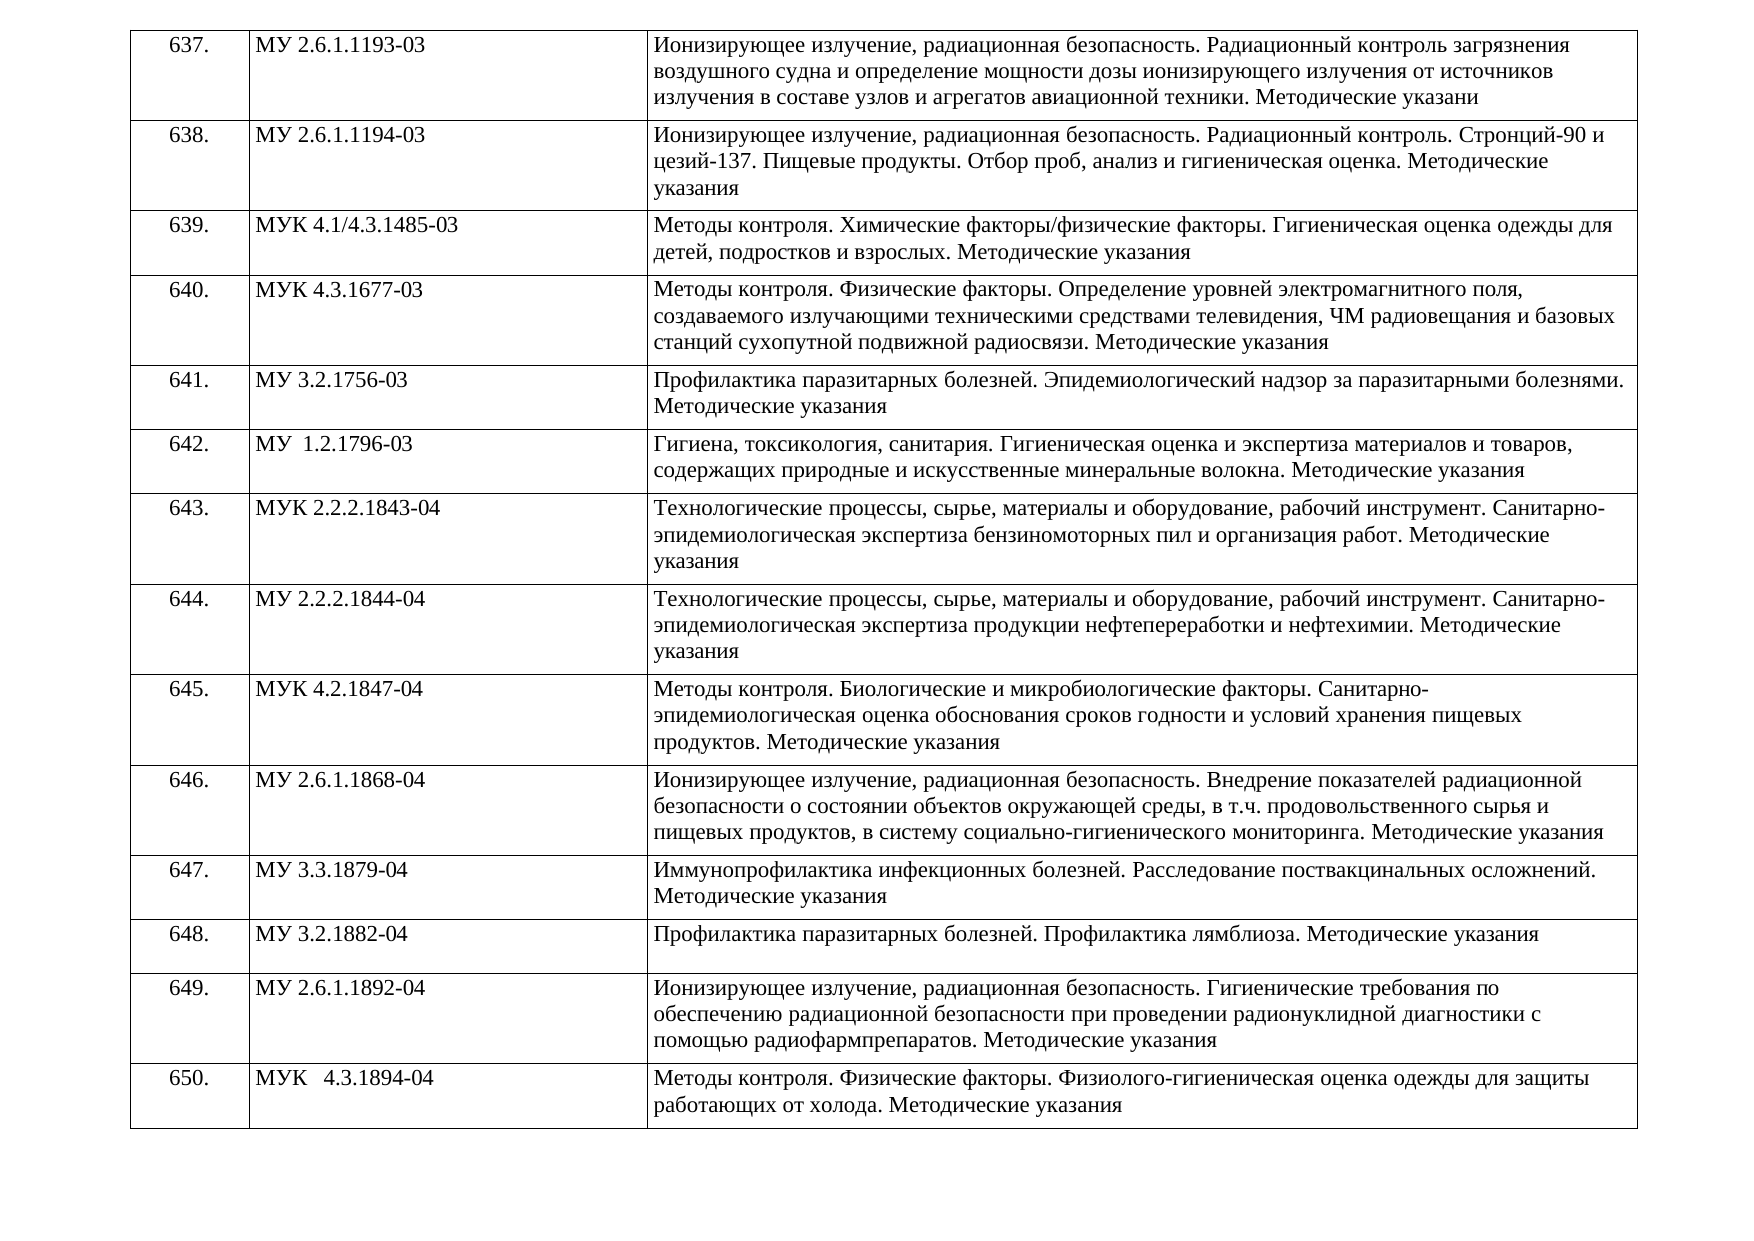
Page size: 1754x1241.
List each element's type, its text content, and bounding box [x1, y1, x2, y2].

table_cell [131, 974, 249, 1063]
table_cell Профилактика паразитарных болезней. Профилактика лямблиоза. Методические указания [648, 920, 1637, 973]
table_cell Профилактика паразитарных болезней. Эпидемиологический надзор за паразитарными болезнями. Методические указания [648, 366, 1637, 429]
table_cell [131, 856, 249, 919]
table_cell [131, 920, 249, 973]
table_cell [131, 211, 249, 274]
table_cell МУК 4.3.1677-03 [250, 276, 647, 365]
table_cell [131, 1064, 249, 1127]
table_cell МУ 2.6.1.1892-04 [250, 974, 647, 1063]
table_cell МУК 2.2.2.1843-04 [250, 494, 647, 584]
table_cell МУ 2.6.1.1193-03 [250, 31, 647, 120]
table_cell Ионизирующее излучение, радиационная безопасность. Радиационный контроль загрязнения воздушного судна и определение мощности дозы ионизирующего излучения от источников излучения в составе узлов и агрегатов авиационной техники. Методические указани [648, 31, 1637, 120]
table_cell Ионизирующее излучение, радиационная безопасность. Радиационный контроль. Стронций-90 и цезий-137. Пищевые продукты. Отбор проб, анализ и гигиеническая оценка. Методические указания [648, 121, 1637, 210]
table_cell Иммунопрофилактика инфекционных болезней. Расследование поствакцинальных осложнений. Методические указания [648, 856, 1637, 919]
table_cell [131, 430, 249, 493]
table_cell Методы контроля. Биологические и микробиологические факторы. Санитарно- эпидемиологическая оценка обоснования сроков годности и условий хранения пищевых продуктов. Методические указания [648, 675, 1637, 764]
table_cell [131, 31, 249, 120]
table_cell МУК 4.1/4.3.1485-03 [250, 211, 647, 274]
table_cell Методы контроля. Физические факторы. Определение уровней электромагнитного поля, создаваемого излучающими техническими средствами телевидения, ЧМ радиовещания и базовых станций сухопутной подвижной радиосвязи. Методические указания [648, 276, 1637, 365]
table_cell МУ 2.6.1.1868-04 [250, 766, 647, 855]
table_cell [131, 494, 249, 584]
table_cell [131, 276, 249, 365]
table_cell МУ 2.2.2.1844-04 [250, 585, 647, 674]
table_cell [131, 585, 249, 674]
table_cell МУ 2.6.1.1194-03 [250, 121, 647, 210]
table_cell МУ 3.2.1756-03 [250, 366, 647, 429]
table_cell [131, 766, 249, 855]
table_cell Технологические процессы, сырье, материалы и оборудование, рабочий инструмент. Санитарно- эпидемиологическая экспертиза продукции нефтепереработки и нефтехимии. Методические указания [648, 585, 1637, 674]
table_cell МУ 1.2.1796-03 [250, 430, 647, 493]
table_cell МУ 3.3.1879-04 [250, 856, 647, 919]
table_cell Гигиена, токсикология, санитария. Гигиеническая оценка и экспертиза материалов и товаров, содержащих природные и искусственные минеральные волокна. Методические указания [648, 430, 1637, 493]
table_cell Технологические процессы, сырье, материалы и оборудование, рабочий инструмент. Санитарно- эпидемиологическая экспертиза бензиномоторных пил и организация работ. Методические указания [648, 494, 1637, 584]
table_cell Ионизирующее излучение, радиационная безопасность. Гигиенические требования по обеспечению радиационной безопасности при проведении радионуклидной диагностики с помощью радиофармпрепаратов. Методические указания [648, 974, 1637, 1063]
table_cell Методы контроля. Физические факторы. Физиолого-гигиеническая оценка одежды для защиты работающих от холода. Методические указания [648, 1064, 1637, 1127]
table_cell МУК 4.3.1894-04 [250, 1064, 647, 1127]
table_cell [131, 366, 249, 429]
table_cell Методы контроля. Химические факторы/физические факторы. Гигиеническая оценка одежды для детей, подростков и взрослых. Методические указания [648, 211, 1637, 274]
table_cell [131, 121, 249, 210]
table_cell [131, 675, 249, 764]
table_cell МУК 4.2.1847-04 [250, 675, 647, 764]
table_cell Ионизирующее излучение, радиационная безопасность. Внедрение показателей радиационной безопасности о состоянии объектов окружающей среды, в т.ч. продовольственного сырья и пищевых продуктов, в систему социально-гигиенического мониторинга. Методические указания [648, 766, 1637, 855]
table_cell МУ 3.2.1882-04 [250, 920, 647, 973]
